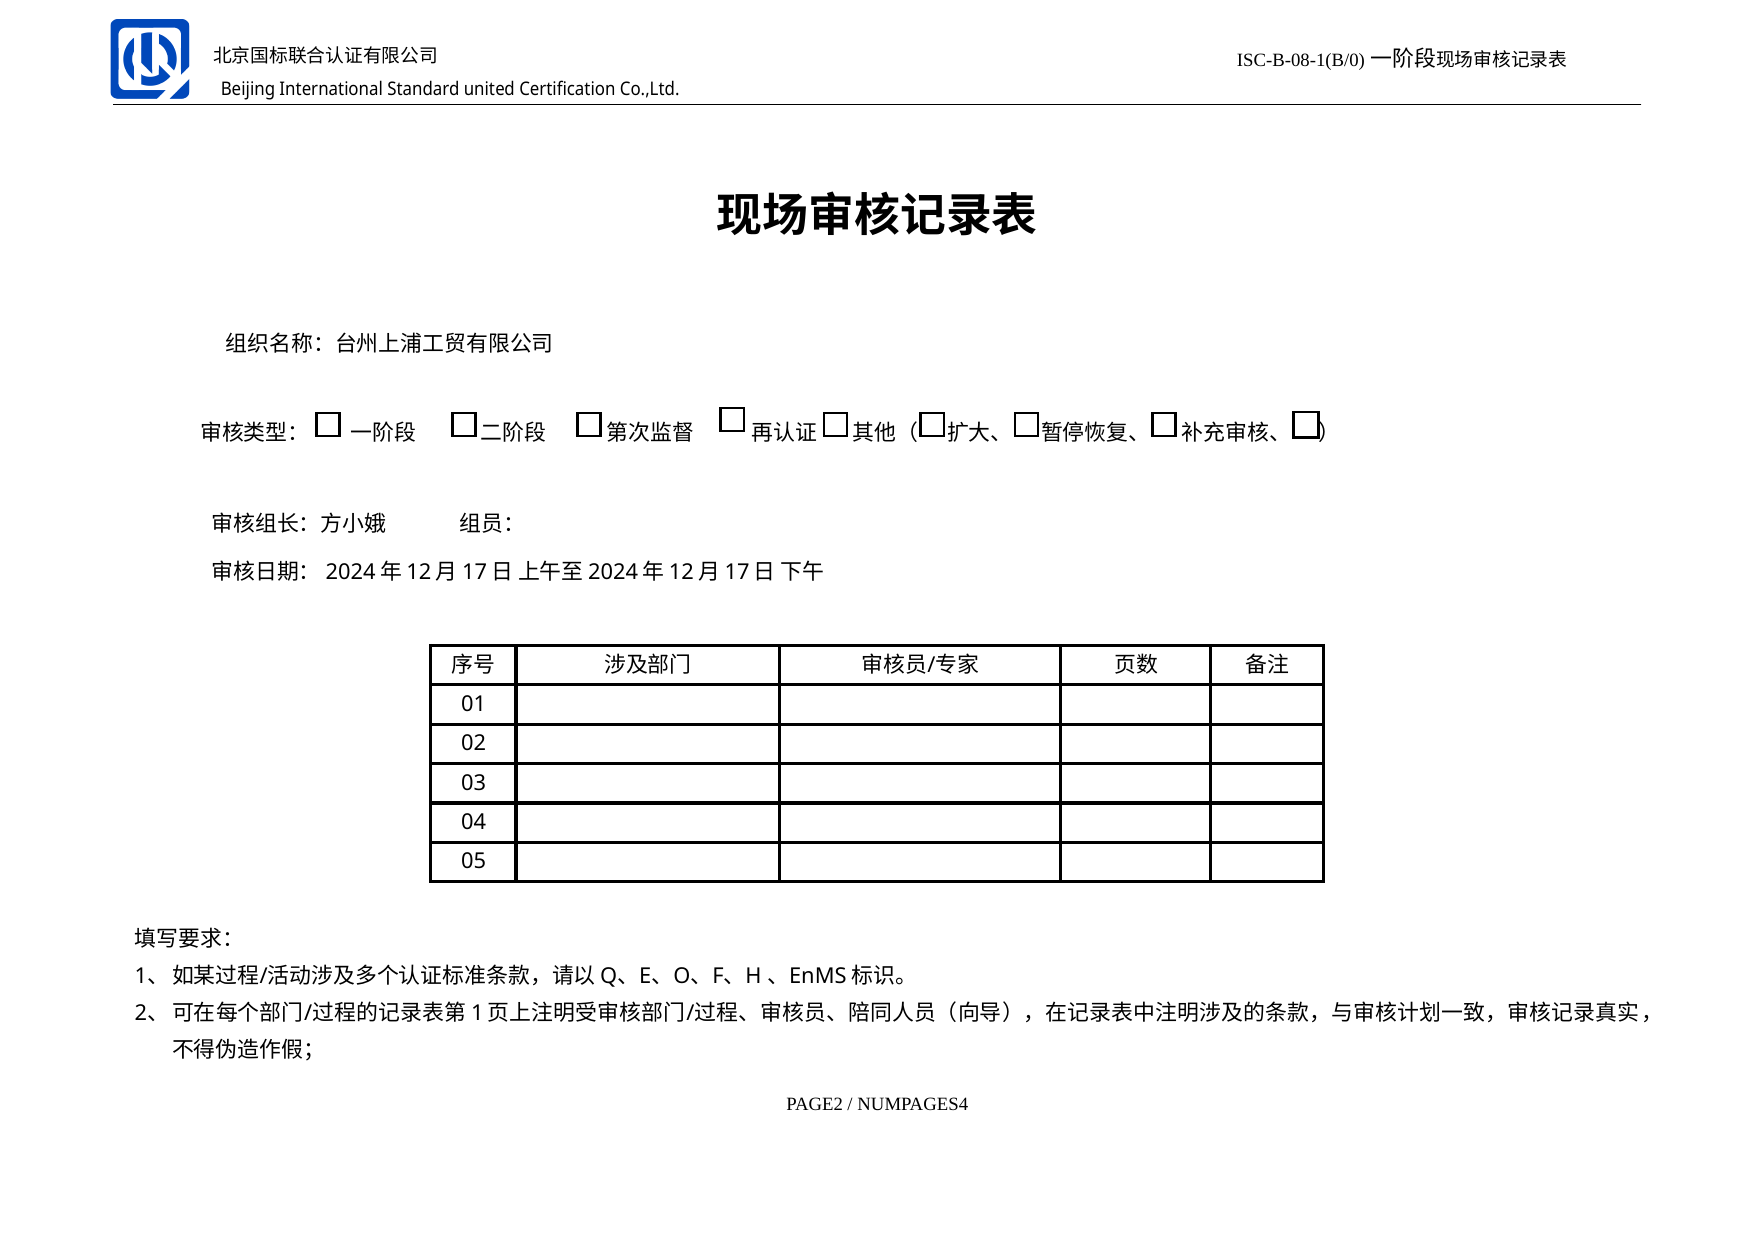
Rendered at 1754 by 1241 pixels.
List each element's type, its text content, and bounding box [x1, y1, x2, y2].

table_cell [1212, 844, 1322, 880]
text 审核日期： 2024年12月17日 上午至2024年12月17日 下午 [112, 554, 1641, 587]
text 审核组长：方小娥 组员： [112, 506, 1641, 538]
table_cell [1062, 844, 1209, 880]
table_cell [1212, 805, 1322, 841]
table_cell 01 [432, 686, 514, 723]
table_cell [781, 765, 1059, 801]
table_cell [1212, 765, 1322, 801]
table_header 备注 [1212, 647, 1322, 683]
table_cell [1062, 686, 1209, 723]
table_cell 03 [432, 765, 514, 801]
table_cell [781, 805, 1059, 841]
table_cell [518, 765, 778, 801]
table_cell [1212, 726, 1322, 762]
table_cell [518, 844, 778, 880]
table_cell 05 [432, 844, 514, 880]
table_cell 02 [432, 726, 514, 762]
picture [110, 19, 190, 99]
table_cell [781, 844, 1059, 880]
table_cell [518, 805, 778, 841]
table_cell [781, 686, 1059, 723]
text 填写要求： [112, 920, 1641, 953]
table_cell [518, 726, 778, 762]
table_header 审核员/专家 [781, 647, 1059, 683]
table_cell [518, 686, 778, 723]
table_cell [1212, 686, 1322, 723]
table_cell [1062, 726, 1209, 762]
table_cell [781, 726, 1059, 762]
table_header 序号 [432, 647, 514, 683]
text 审核类型： 一阶段 二阶段 第次监督 再认证 其他（扩大、暂停恢复、补充审核、） [112, 399, 1641, 464]
table_cell [1062, 765, 1209, 801]
text 组织名称：台州上浦工贸有限公司 [112, 326, 1641, 358]
table_header 页数 [1062, 647, 1209, 683]
table_cell 04 [432, 805, 514, 841]
text 现场审核记录表 [112, 163, 1641, 261]
list 可在每个部门/过程的记录表第1页上注明受审核部门/过程、审核员、陪同人员（向导），在记录表中注明涉及的条款，与审核计划一致，审核记录真实，不得伪造作假； [134, 994, 1641, 1064]
table_header 涉及部门 [518, 647, 778, 683]
table_cell [1062, 805, 1209, 841]
list 如某过程/活动涉及多个认证标准条款，请以Q、E、O、F、H 、EnMS标识。 [134, 957, 1641, 990]
